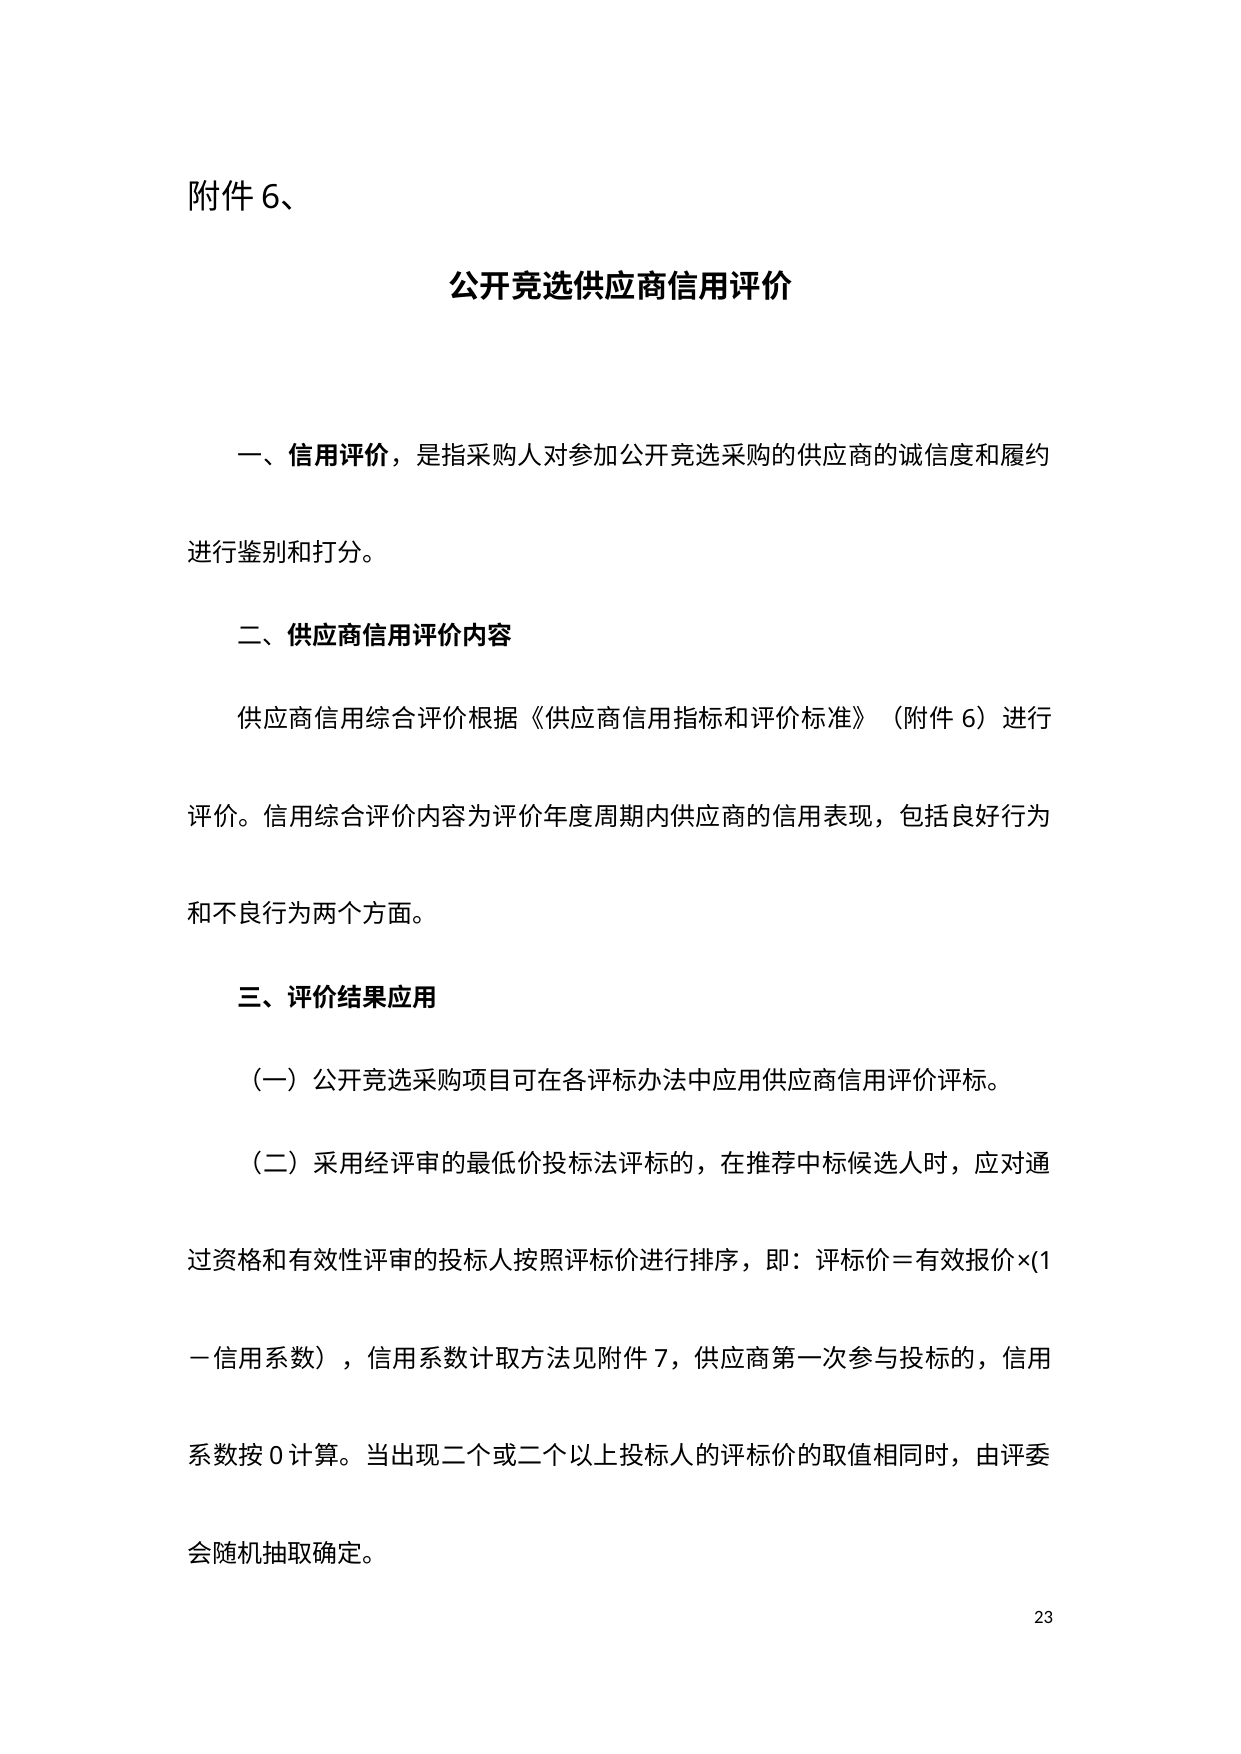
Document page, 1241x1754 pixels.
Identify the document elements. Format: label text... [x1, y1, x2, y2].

text （一）公开竞选采购项目可在各评标办法中应用供应商信用评价评标。 [187, 1046, 1053, 1111]
text 附件6、 [187, 162, 1053, 227]
text （二）采用经评审的最低价投标法评标的，在推荐中标候选人时，应对通过资格和有效性评审的投标人按照评标价进行排序，即：评标价＝有效报价×(1－信用系数），信用系数计取方法见附件7，供应商第一次参与投标的，信用系数按0计算。当出现二个或二个以上投标人的评标价的取值相同时，由评委会随机抽取确定。 [187, 1129, 1053, 1584]
text 供应商信用综合评价根据《供应商信用指标和评价标准》（附件6）进行评价。信用综合评价内容为评价年度周期内供应商的信用表现，包括良好行为和不良行为两个方面。 [187, 684, 1053, 944]
text 二、供应商信用评价内容 [187, 601, 1053, 666]
text 公开竞选供应商信用评价 [187, 251, 1053, 316]
text 三、评价结果应用 [187, 963, 1053, 1028]
text 一、信用评价，是指采购人对参加公开竞选采购的供应商的诚信度和履约进行鉴别和打分。 [187, 421, 1053, 583]
